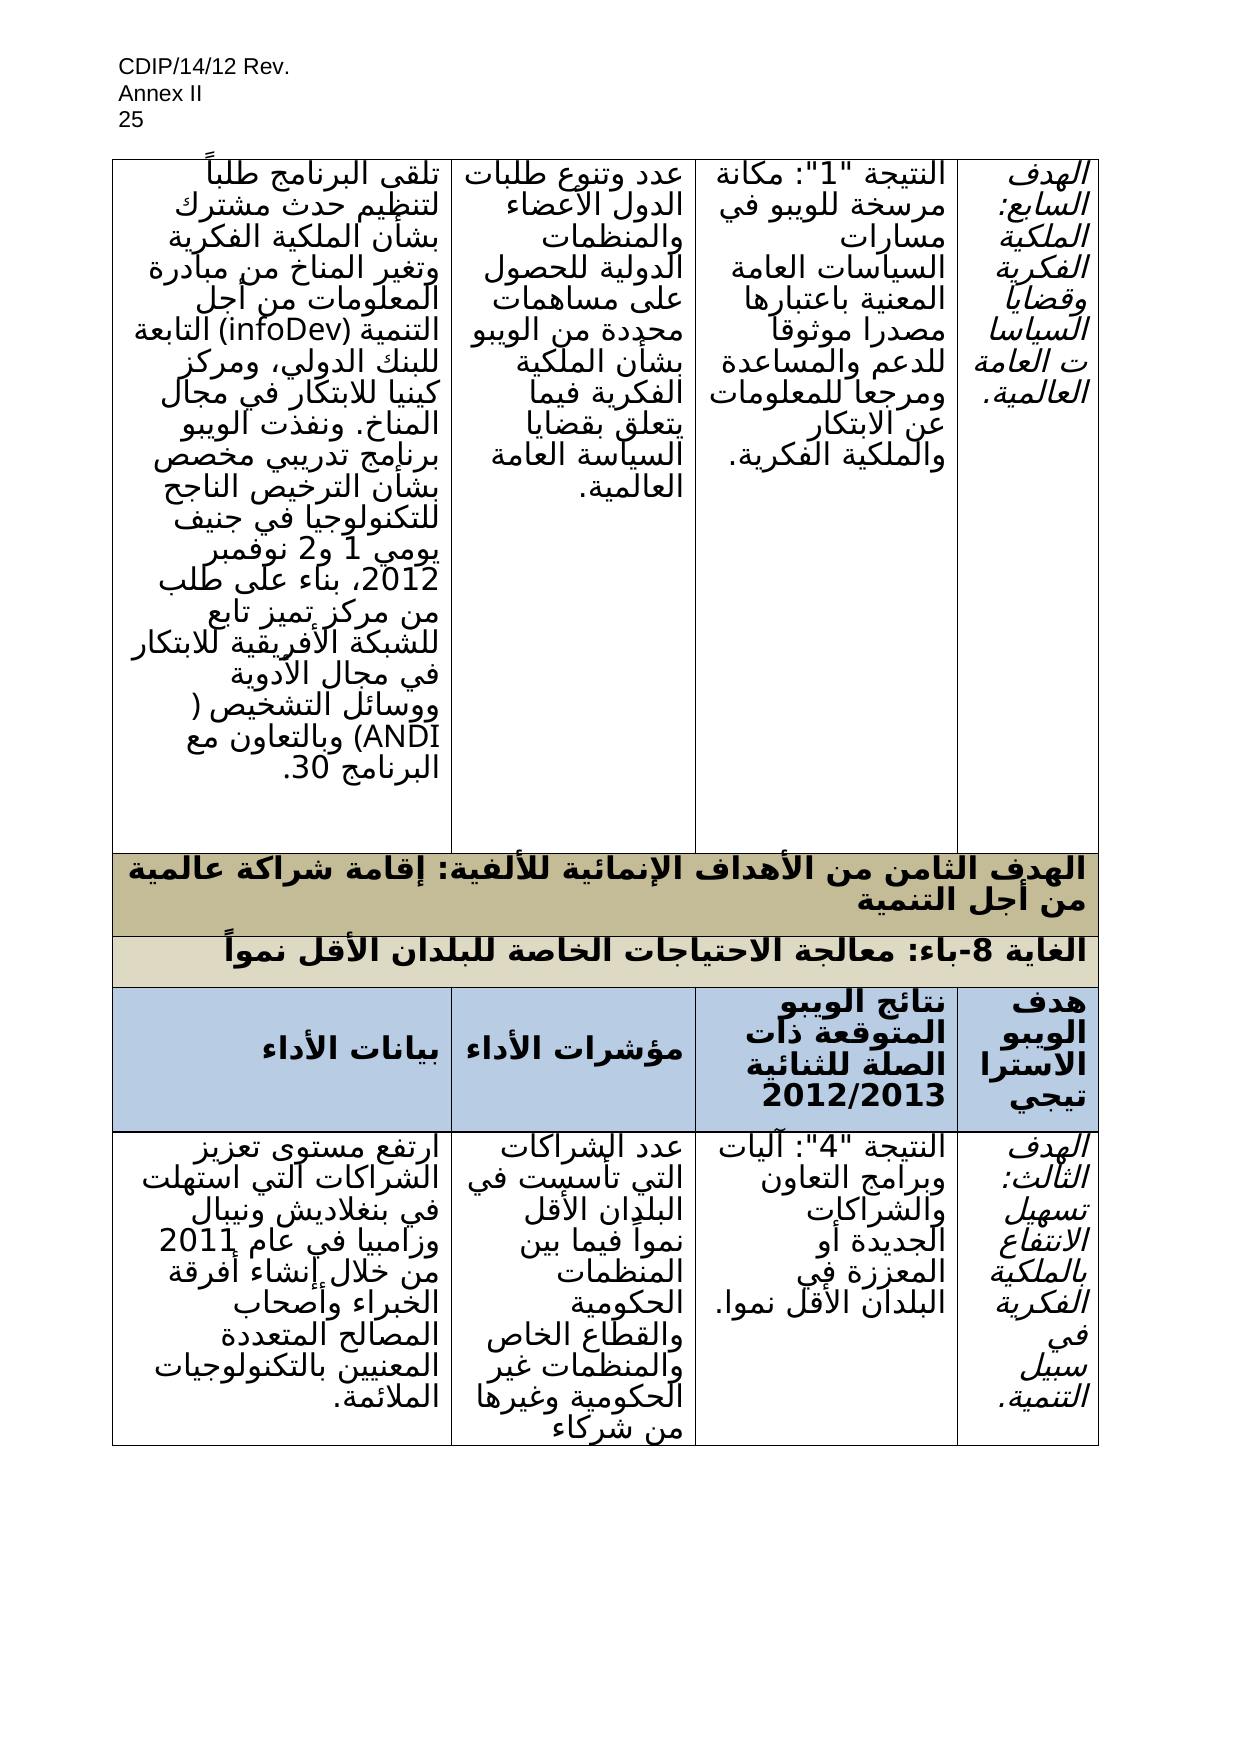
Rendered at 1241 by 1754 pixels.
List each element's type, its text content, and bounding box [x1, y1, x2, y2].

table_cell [696, 1133, 957, 1445]
table_cell الهدف الثامن من الأهداف الإنمائية للألفية: إقامة شراكة عالمية من أجل التنمية [113, 854, 1098, 936]
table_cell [958, 1133, 1098, 1445]
table_cell الهدف السابع: الملكية الفكرية وقضايا السياسات العامة العالمية. [958, 160, 1098, 853]
table_cell مؤشرات الأداء [452, 988, 695, 1131]
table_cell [452, 1133, 695, 1445]
table_cell بيانات الأداء [113, 988, 451, 1131]
table_cell تلقى البرنامج طلباً لتنظيم حدث مشترك بشأن الملكية الفكرية وتغير المناخ من مبادرة المعلومات من أجل التنمية (infoDev) التابعة للبنك الدولي، ومركز كينيا للابتكار في مجال المناخ. ونفذت الويبو برنامج تدريبي مخصص بشأن الترخيص الناجح للتكنولوجيا في جنيف يومي 1 و2 نوفمبر 2012، بناء على طلب من مركز تميز تابع للشبكة الأفريقية للابتكار في مجال الأدوية ووسائل التشخيص (ANDI) وبالتعاون مع البرنامج 30. [113, 160, 451, 853]
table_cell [113, 1133, 451, 1445]
table_cell نتائج الويبو المتوقعة ذات الصلة للثنائية 2012/2013 [696, 988, 957, 1131]
table_cell عدد وتنوع طلبات الدول الأعضاء والمنظمات الدولية للحصول على مساهمات محددة من الويبو بشأن الملكية الفكرية فيما يتعلق بقضايا السياسة العامة العالمية. [452, 160, 695, 853]
table_cell هدف الويبو الاستراتيجي [958, 988, 1098, 1131]
table_cell الغاية 8-باء: معالجة الاحتياجات الخاصة للبلدان الأقل نمواً [113, 937, 1098, 987]
table_cell النتيجة "1": مكانة مرسخة للويبو في مسارات السياسات العامة المعنية باعتبارها مصدرا موثوقا للدعم والمساعدة ومرجعا للمعلومات عن الابتكار والملكية الفكرية. [696, 160, 957, 853]
